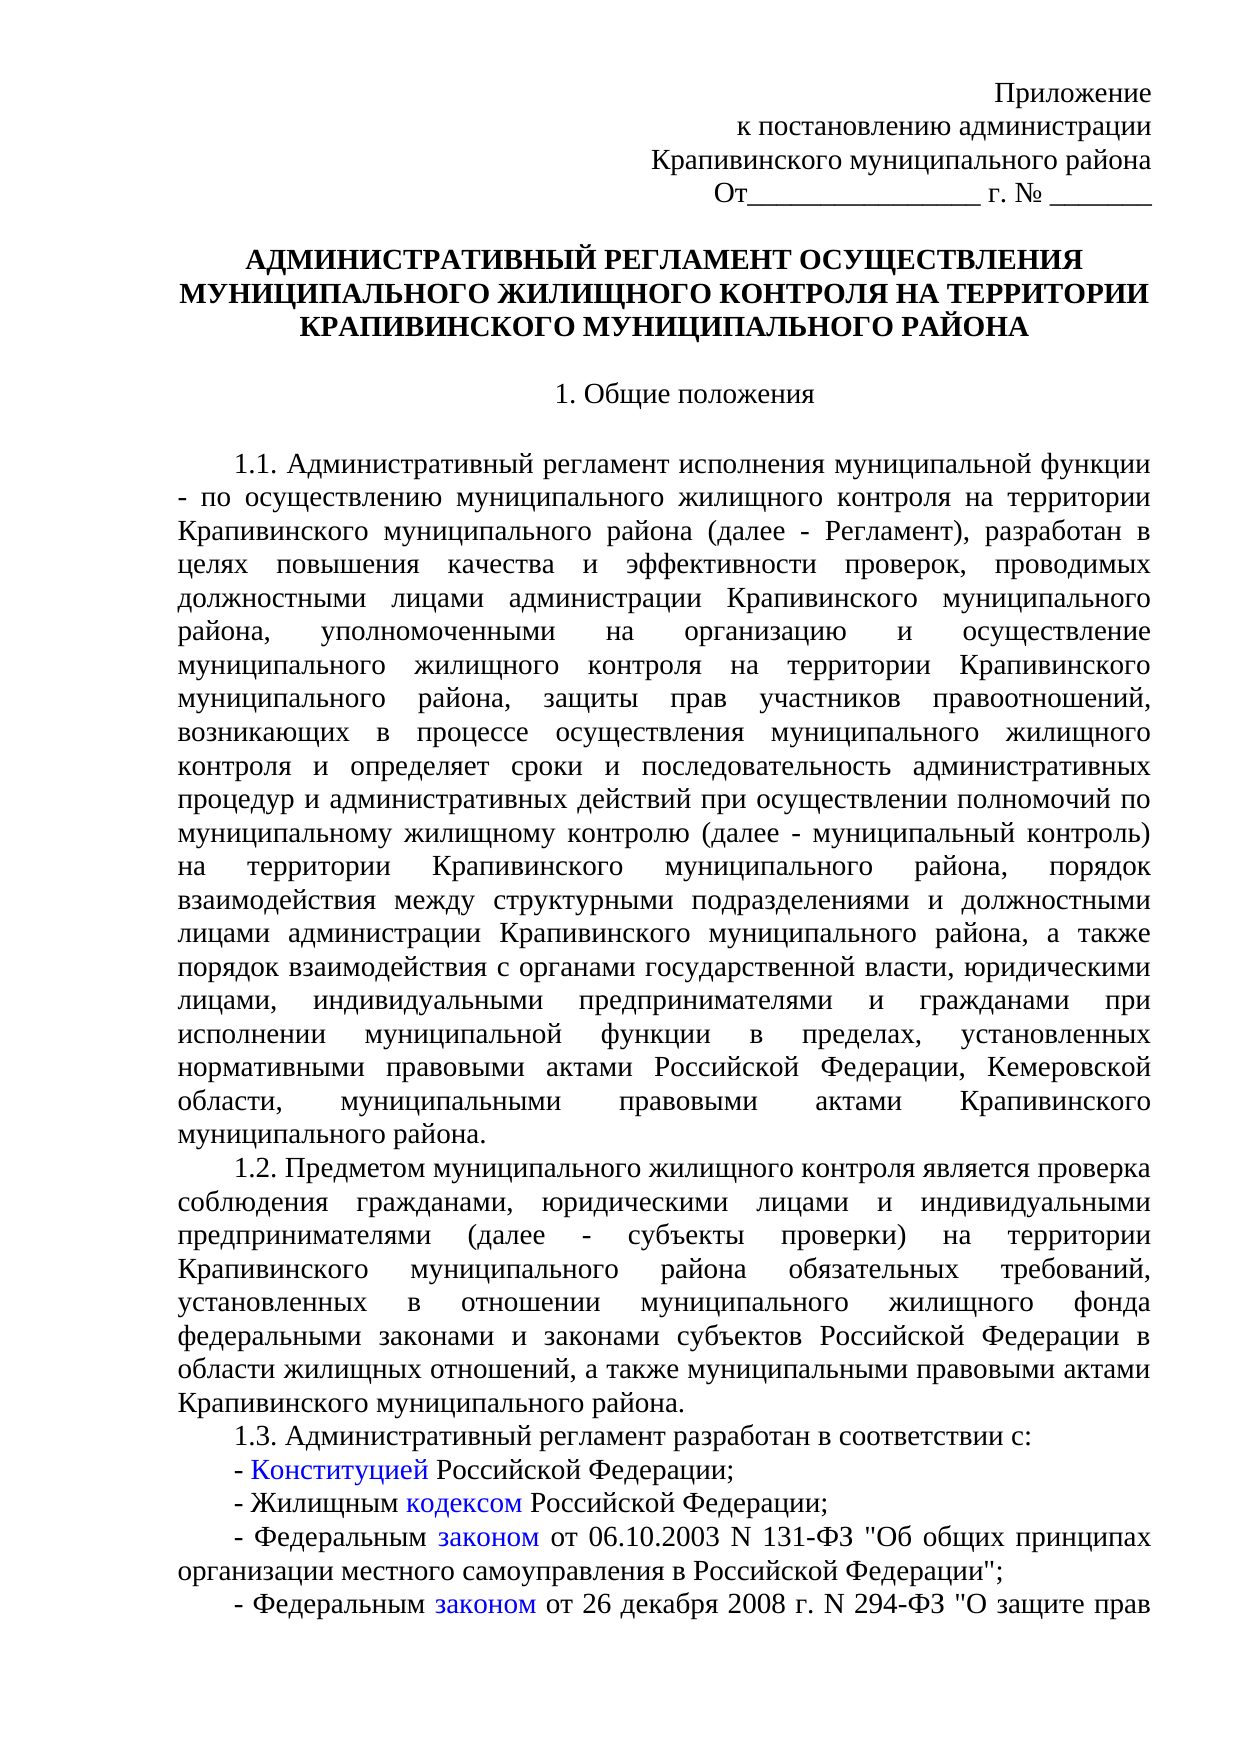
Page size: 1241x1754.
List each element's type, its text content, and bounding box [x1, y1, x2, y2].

text Приложение [177, 75, 1152, 108]
text МУНИЦИПАЛЬНОГО ЖИЛИЩНОГО КОНТРОЛЯ НА ТЕРРИТОРИИ [177, 276, 1152, 309]
text Крапивинского муниципального района [177, 142, 1152, 175]
text 1.2. Предметом муниципального жилищного контроля является проверка соблюдения гражданами, юридическими лицами и индивидуальными предпринимателями (далее - субъекты проверки) на территории Крапивинского муниципального района обязательных требований, установленных в отношении муниципального жилищного фонда федеральными законами и законами субъектов Российской Федерации в области жилищных отношений, а также муниципальными правовыми актами Крапивинского муниципального района. [177, 1150, 1152, 1418]
text КРАПИВИНСКОГО МУНИЦИПАЛЬНОГО РАЙОНА [177, 309, 1152, 343]
text к постановлению администрации [177, 108, 1152, 142]
text АДМИНИСТРАТИВНЫЙ РЕГЛАМЕНТ ОСУЩЕСТВЛЕНИЯ [177, 242, 1152, 276]
text От________________ г. № _______ [177, 175, 1152, 209]
text - Федеральным законом от 06.10.2003 N 131-ФЗ "Об общих принципах организации местного самоуправления в Российской Федерации"; [177, 1519, 1152, 1586]
text 1.1. Административный регламент исполнения муниципальной функции - по осуществлению муниципального жилищного контроля на территории Крапивинского муниципального района (далее - Регламент), разработан в целях повышения качества и эффективности проверок, проводимых должностными лицами администрации Крапивинского муниципального района, уполномоченными на организацию и осуществление муниципального жилищного контроля на территории Крапивинского муниципального района, защиты прав участников правоотношений, возникающих в процессе осуществления муниципального жилищного контроля и определяет сроки и последовательность административных процедур и административных действий при осуществлении полномочий по муниципальному жилищному контролю (далее - муниципальный контроль) на территории Крапивинского муниципального района, порядок взаимодействия между структурными подразделениями и должностными лицами администрации Крапивинского муниципального района, а также порядок взаимодействия с органами государственной власти, юридическими лицами, индивидуальными предпринимателями и гражданами при исполнении муниципальной функции в пределах, установленных нормативными правовыми актами Российской Федерации, Кемеровской области, муниципальными правовыми актами Крапивинского муниципального района. [177, 446, 1152, 1150]
text - Жилищным кодексом Российской Федерации; [177, 1486, 1152, 1519]
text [177, 1586, 1152, 1620]
text 1. Общие положения [177, 377, 1152, 410]
text - Конституцией Российской Федерации; [177, 1452, 1152, 1486]
text 1.3. Административный регламент разработан в соответствии с: [177, 1418, 1152, 1452]
